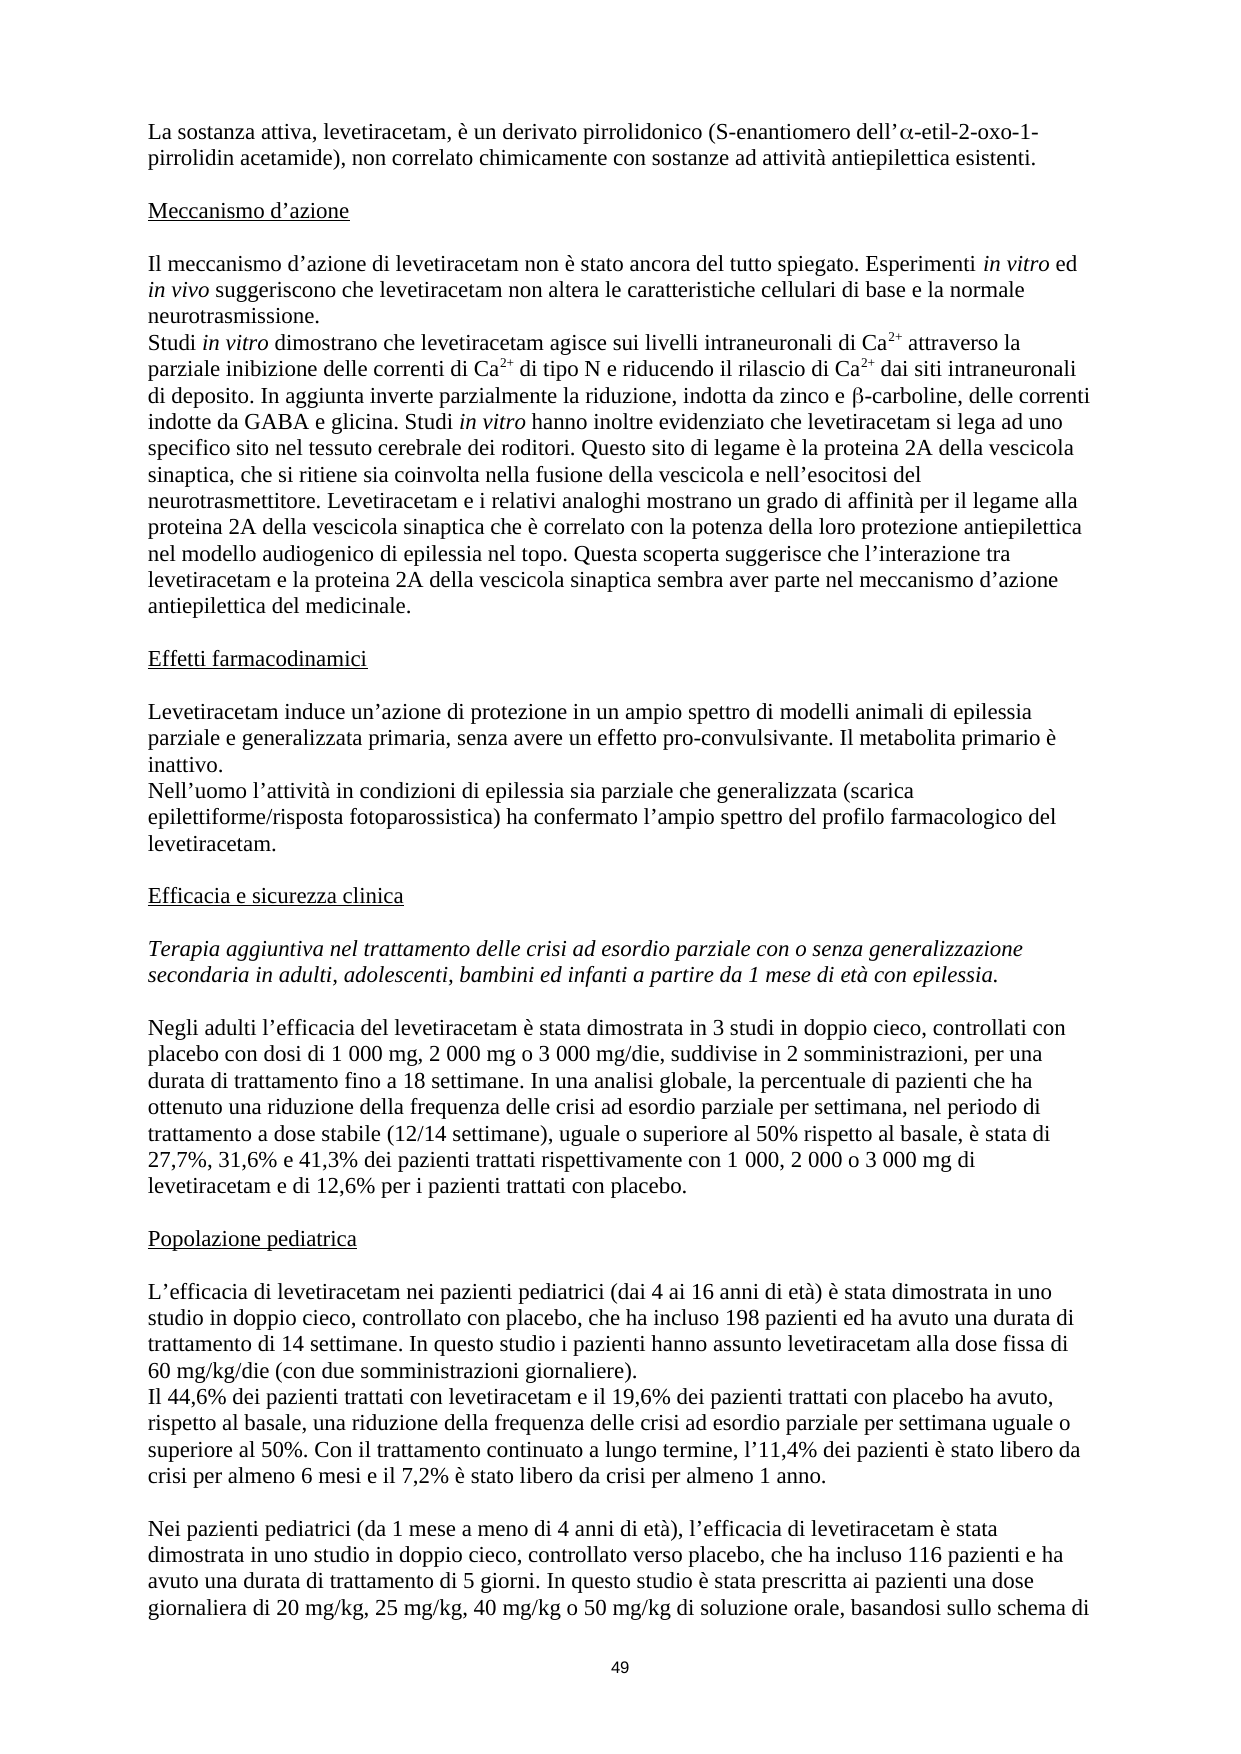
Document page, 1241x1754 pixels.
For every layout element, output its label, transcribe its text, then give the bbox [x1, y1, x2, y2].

text L’efficacia di levetiracetam nei pazienti pediatrici (dai 4 ai 16 anni di età) è stata dimostrata in uno studio in doppio cieco, controllato con placebo, che ha incluso 198 pazienti ed ha avuto una durata di trattamento di 14 settimane. In questo studio i pazienti hanno assunto levetiracetam alla dose fissa di 60 mg/kg/die (con due somministrazioni giornaliere). [148, 1278, 1092, 1383]
text La sostanza attiva, levetiracetam, è un derivato pirrolidonico (S-enantiomero dell’-etil-2-oxo-1-pirrolidin acetamide), non correlato chimicamente con sostanze ad attività antiepilettica esistenti. [148, 118, 1092, 171]
text Studi in vitro dimostrano che levetiracetam agisce sui livelli intraneuronali di Ca2+ attraverso la parziale inibizione delle correnti di Ca2+ di tipo N e riducendo il rilascio di Ca2+ dai siti intraneuronali di deposito. In aggiunta inverte parzialmente la riduzione, indotta da zinco e -carboline, delle correnti indotte da GABA e glicina. Studi in vitro hanno inoltre evidenziato che levetiracetam si lega ad uno specifico sito nel tessuto cerebrale dei roditori. Questo sito di legame è la proteina 2A della vescicola sinaptica, che si ritiene sia coinvolta nella fusione della vescicola e nell’esocitosi del neurotrasmettitore. Levetiracetam e i relativi analoghi mostrano un grado di affinità per il legame alla proteina 2A della vescicola sinaptica che è correlato con la potenza della loro protezione antiepilettica nel modello audiogenico di epilessia nel topo. Questa scoperta suggerisce che l’interazione tra levetiracetam e la proteina 2A della vescicola sinaptica sembra aver parte nel meccanismo d’azione antiepilettica del medicinale. [148, 329, 1092, 619]
text Il meccanismo d’azione di levetiracetam non è stato ancora del tutto spiegato. Esperimenti in vitro ed in vivo suggeriscono che levetiracetam non altera le caratteristiche cellulari di base e la normale neurotrasmissione. [148, 250, 1092, 329]
text Negli adulti l’efficacia del levetiracetam è stata dimostrata in 3 studi in doppio cieco, controllati con placebo con dosi di 1 000 mg, 2 000 mg o 3 000 mg/die, suddivise in 2 somministrazioni, per una durata di trattamento fino a 18 settimane. In una analisi globale, la percentuale di pazienti che ha ottenuto una riduzione della frequenza delle crisi ad esordio parziale per settimana, nel periodo di trattamento a dose stabile (12/14 settimane), uguale o superiore al 50% rispetto al basale, è stata di 27,7%, 31,6% e 41,3% dei pazienti trattati rispettivamente con 1 000, 2 000 o 3 000 mg di levetiracetam e di 12,6% per i pazienti trattati con placebo. [148, 1014, 1092, 1199]
text Meccanismo d’azione [148, 197, 1092, 223]
text Terapia aggiuntiva nel trattamento delle crisi ad esordio parziale con o senza generalizzazione secondaria in adulti, adolescenti, bambini ed infanti a partire da 1 mese di età con epilessia. [148, 935, 1092, 988]
text Effetti farmacodinamici [148, 645, 1092, 672]
text Il 44,6% dei pazienti trattati con levetiracetam e il 19,6% dei pazienti trattati con placebo ha avuto, rispetto al basale, una riduzione della frequenza delle crisi ad esordio parziale per settimana uguale o superiore al 50%. Con il trattamento continuato a lungo termine, l’11,4% dei pazienti è stato libero da crisi per almeno 6 mesi e il 7,2% è stato libero da crisi per almeno 1 anno. [148, 1383, 1092, 1488]
text Nell’uomo l’attività in condizioni di epilessia sia parziale che generalizzata (scarica epilettiforme/risposta fotoparossistica) ha confermato l’ampio spettro del profilo farmacologico del levetiracetam. [148, 777, 1092, 856]
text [148, 1515, 1092, 1620]
text Efficacia e sicurezza clinica [148, 882, 1092, 909]
text Popolazione pediatrica [148, 1225, 1092, 1251]
text Levetiracetam induce un’azione di protezione in un ampio spettro di modelli animali di epilessia parziale e generalizzata primaria, senza avere un effetto pro-convulsivante. Il metabolita primario è inattivo. [148, 698, 1092, 777]
